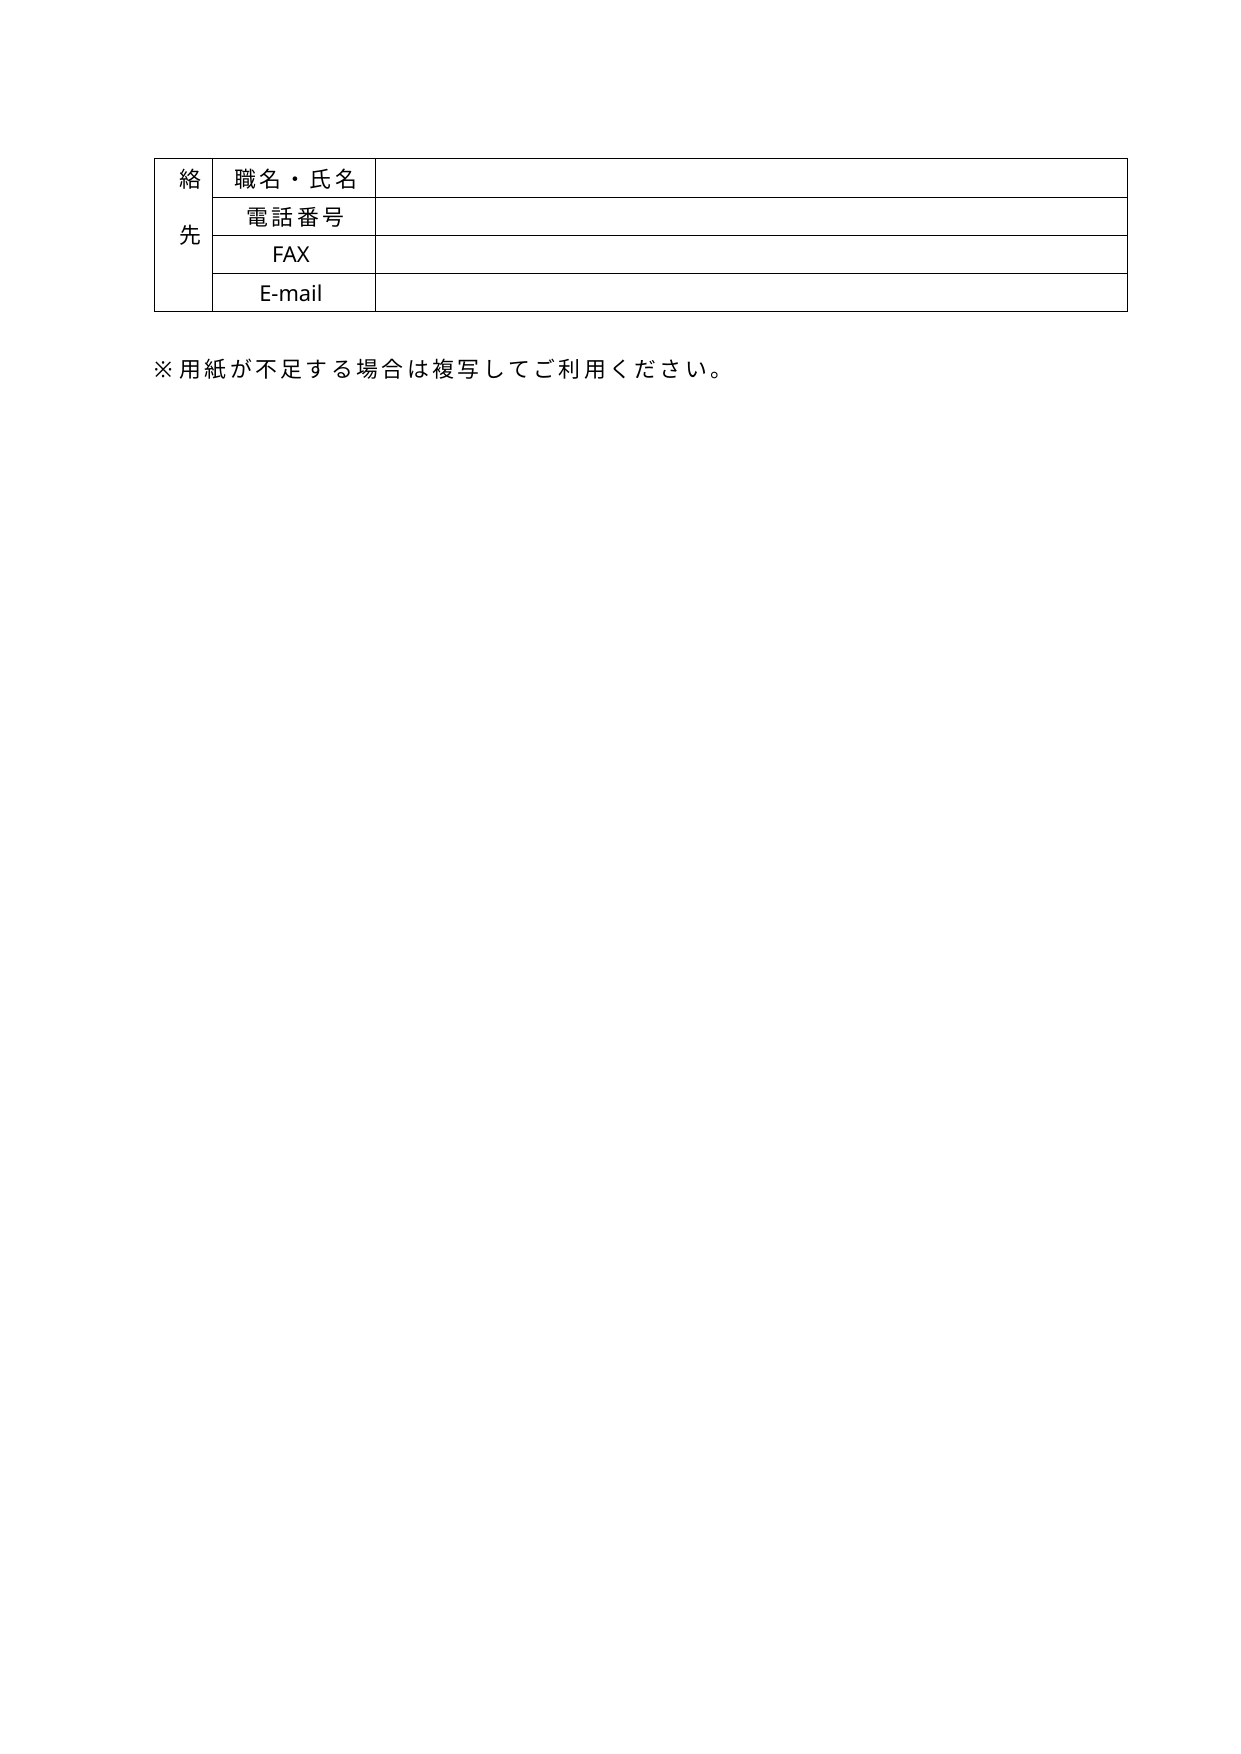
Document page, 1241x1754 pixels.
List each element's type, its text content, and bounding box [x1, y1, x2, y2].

table_cell 連絡先 [155, 159, 212, 311]
table_cell 電話番号 [213, 198, 375, 235]
table_cell [376, 236, 1127, 273]
table_cell 職名・氏名 [213, 159, 375, 197]
table_cell FAX [213, 236, 375, 273]
table_cell [376, 159, 1127, 197]
table_cell [376, 274, 1127, 311]
table_cell [376, 198, 1127, 235]
table_cell E-mail [213, 274, 375, 311]
text ※用紙が不足する場合は複写してご利用ください。 [154, 349, 1116, 387]
